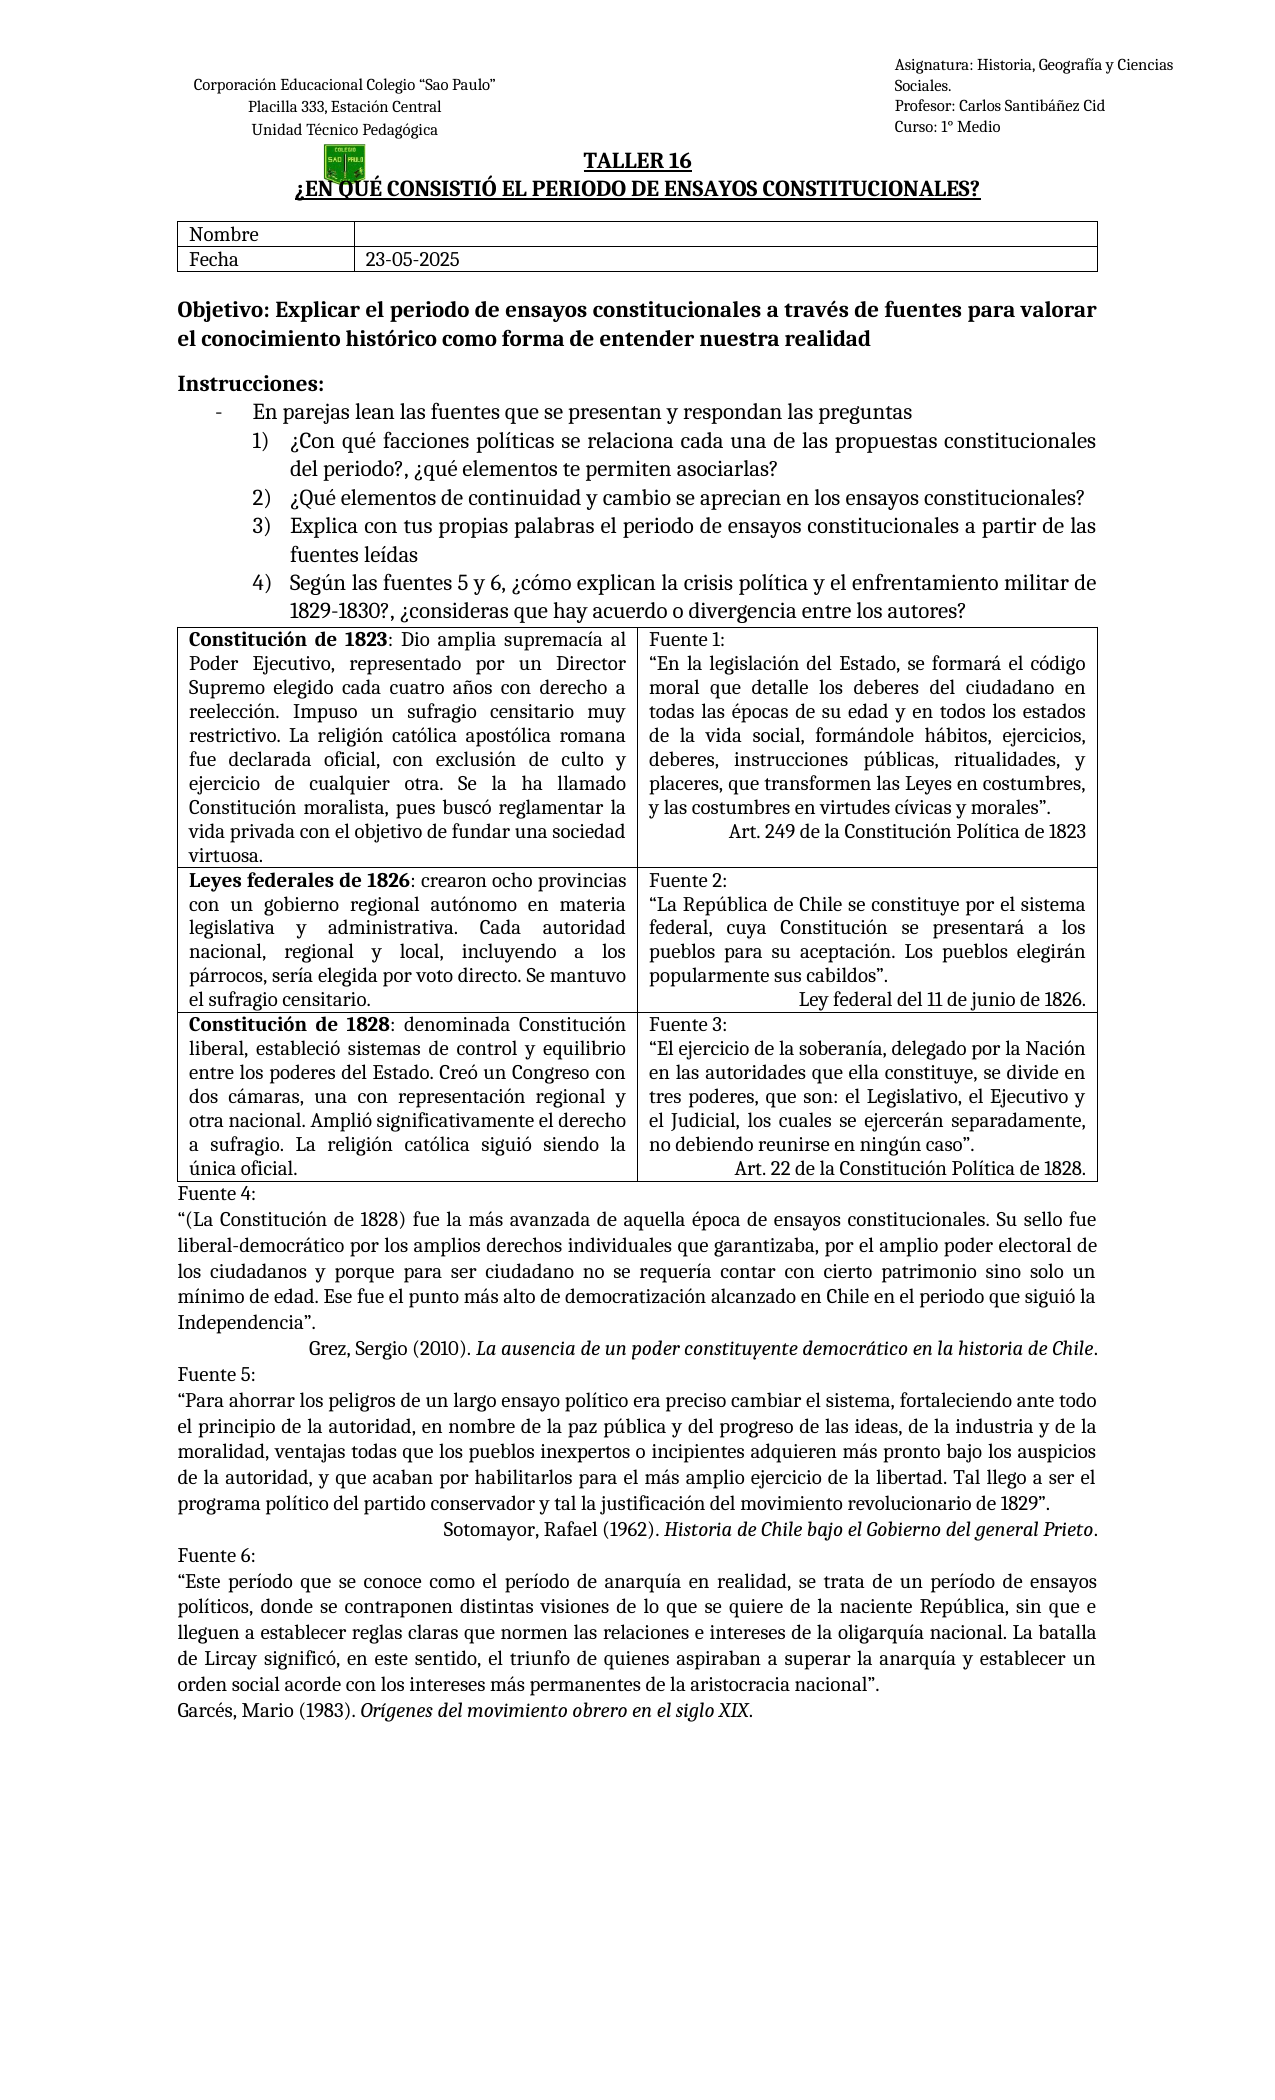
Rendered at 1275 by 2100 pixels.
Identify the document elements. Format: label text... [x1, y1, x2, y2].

text Sotomayor, Rafael (1962). Historia de Chile bajo el Gobierno del general Prieto. [177, 1518, 1098, 1542]
text “Para ahorrar los peligros de un largo ensayo político era preciso cambiar el sistema, fortaleciendo ante todo el principio de la autoridad, en nombre de la paz pública y del progreso de las ideas, de la industria y de la moralidad, ventajas todas que los pueblos inexpertos o incipientes adquieren más pronto bajo los auspicios de la autoridad, y que acaban por habilitarlos para el más amplio ejercicio de la libertad. Tal llego a ser el programa político del partido conservador y tal la justificación del movimiento revolucionario de 1829”. [177, 1388, 1098, 1516]
list Según las fuentes 5 y 6, ¿cómo explican la crisis política y el enfrentamiento militar de 1829-1830?, ¿consideras que hay acuerdo o divergencia entre los autores? [252, 570, 1098, 624]
text ¿EN QUÉ CONSISTIÓ EL PERIODO DE ENSAYOS CONSTITUCIONALES? [177, 176, 1098, 202]
table_header Fuente 1: “En la legislación del Estado, se formará el código moral que detalle los deberes del ciudadano en todas las épocas de su edad y en todos los estados de la vida social, formándole hábitos, ejercicios, deberes, instrucciones públicas, ritualidades, y placeres, que transformen las Leyes en costumbres, y las costumbres en virtudes cívicas y morales”. Art. 249 de la Constitución Política de 1823 [638, 628, 1097, 867]
text Grez, Sergio (2010). La ausencia de un poder constituyente democrático en la historia de Chile. [177, 1337, 1098, 1361]
text Objetivo: Explicar el periodo de ensayos constitucionales a través de fuentes para valorar el conocimiento histórico como forma de entender nuestra realidad [177, 297, 1098, 352]
table_cell Constitución de 1828: denominada Constitución liberal, estableció sistemas de control y equilibrio entre los poderes del Estado. Creó un Congreso con dos cámaras, una con representación regional y otra nacional. Amplió significativamente el derecho a sufragio. La religión católica siguió siendo la única oficial. [178, 1013, 637, 1181]
list Explica con tus propias palabras el periodo de ensayos constitucionales a partir de las fuentes leídas [252, 513, 1098, 568]
table_cell 23-05-2025 [355, 247, 1097, 271]
text Garcés, Mario (1983). Orígenes del movimiento obrero en el siglo XIX. [177, 1698, 1098, 1722]
table_header Nombre [178, 222, 354, 246]
table_header [355, 222, 1097, 246]
list En parejas lean las fuentes que se presentan y respondan las preguntas [215, 399, 1098, 426]
table_cell Fecha [178, 247, 354, 271]
text Fuente 5: [177, 1363, 1098, 1387]
text Fuente 4: [177, 1182, 1098, 1206]
text Fuente 6: [177, 1543, 1098, 1567]
table_cell Fuente 2: “La República de Chile se constituye por el sistema federal, cuya Constitución se presentará a los pueblos para su aceptación. Los pueblos elegirán popularmente sus cabildos”. Ley federal del 11 de junio de 1826. [638, 868, 1097, 1012]
table_header Constitución de 1823: Dio amplia supremacía al Poder Ejecutivo, representado por un Director Supremo elegido cada cuatro años con derecho a reelección. Impuso un sufragio censitario muy restrictivo. La religión católica apostólica romana fue declarada oficial, con exclusión de culto y ejercicio de cualquier otra. Se la ha llamado Constitución moralista, pues buscó reglamentar la vida privada con el objetivo de fundar una sociedad virtuosa. [178, 628, 637, 867]
list ¿Con qué facciones políticas se relaciona cada una de las propuestas constitucionales del periodo?, ¿qué elementos te permiten asociarlas? [252, 428, 1098, 482]
list ¿Qué elementos de continuidad y cambio se aprecian en los ensayos constitucionales? [252, 484, 1098, 511]
text Instrucciones: [177, 371, 1098, 397]
table_cell Fuente 3: “El ejercicio de la soberanía, delegado por la Nación en las autoridades que ella constituye, se divide en tres poderes, que son: el Legislativo, el Ejecutivo y el Judicial, los cuales se ejercerán separadamente, no debiendo reunirse en ningún caso”. Art. 22 de la Constitución Política de 1828. [638, 1013, 1097, 1181]
table_cell Leyes federales de 1826: crearon ocho provincias con un gobierno regional autónomo en materia legislativa y administrativa. Cada autoridad nacional, regional y local, incluyendo a los párrocos, sería elegida por voto directo. Se mantuvo el sufragio censitario. [178, 868, 637, 1012]
text “(La Constitución de 1828) fue la más avanzada de aquella época de ensayos constitucionales. Su sello fue liberal-democrático por los amplios derechos individuales que garantizaba, por el amplio poder electoral de los ciudadanos y porque para ser ciudadano no se requería contar con cierto patrimonio sino solo un mínimo de edad. Ese fue el punto más alto de democratización alcanzado en Chile en el periodo que siguió la Independencia”. [177, 1208, 1098, 1335]
picture [323, 144, 366, 148]
text TALLER 16 [177, 148, 1098, 174]
text “Este período que se conoce como el período de anarquía en realidad, se trata de un período de ensayos políticos, donde se contraponen distintas visiones de lo que se quiere de la naciente República, sin que e lleguen a establecer reglas claras que normen las relaciones e intereses de la oligarquía nacional. La batalla de Lircay significó, en este sentido, el triunfo de quienes aspiraban a superar la anarquía y establecer un orden social acorde con los intereses más permanentes de la aristocracia nacional”. [177, 1569, 1098, 1697]
